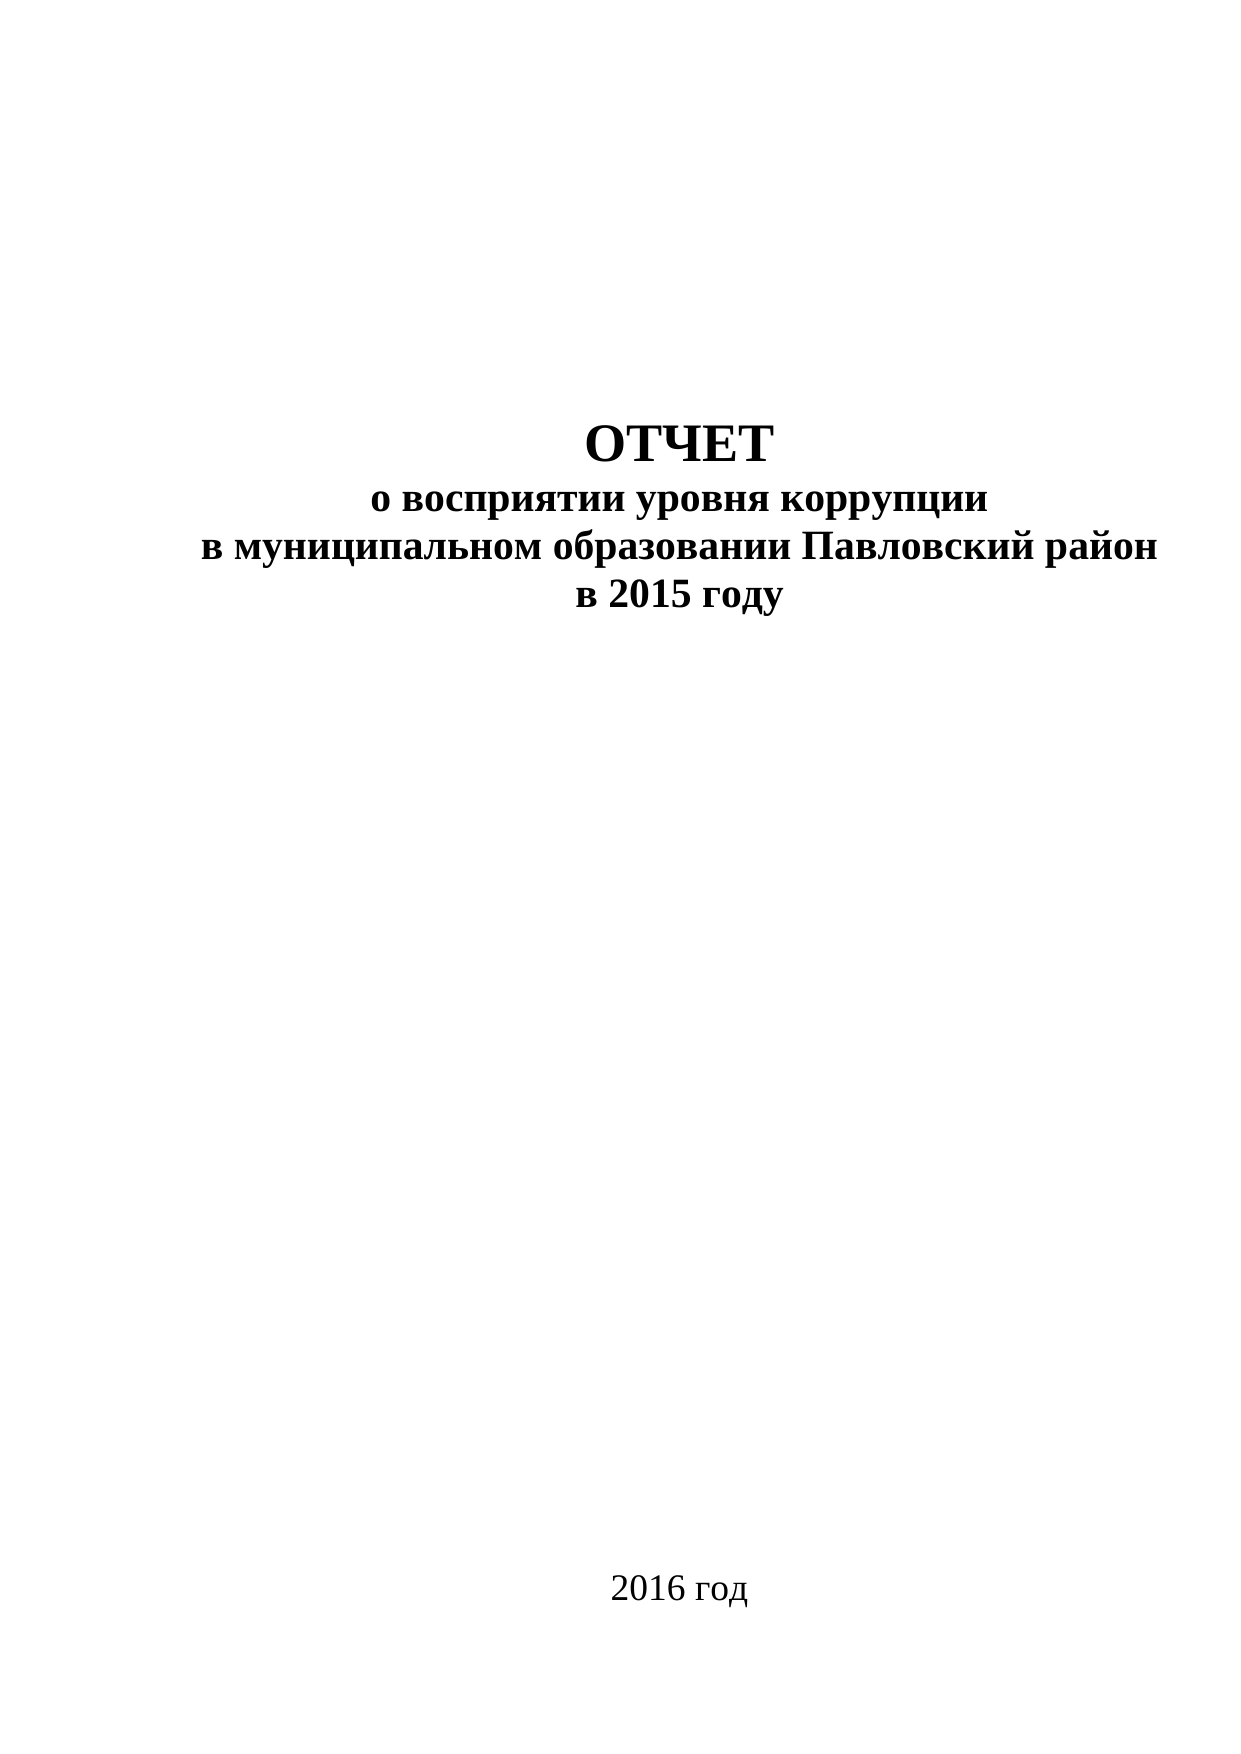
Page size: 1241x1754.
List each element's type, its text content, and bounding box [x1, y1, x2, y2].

text о восприятии уровня коррупции [177, 473, 1181, 521]
text в 2015 году [177, 568, 1181, 616]
text ОТЧЕТ [177, 410, 1181, 473]
text 2016 год [177, 1565, 1181, 1608]
text в муниципальном образовании Павловский район [177, 521, 1181, 568]
